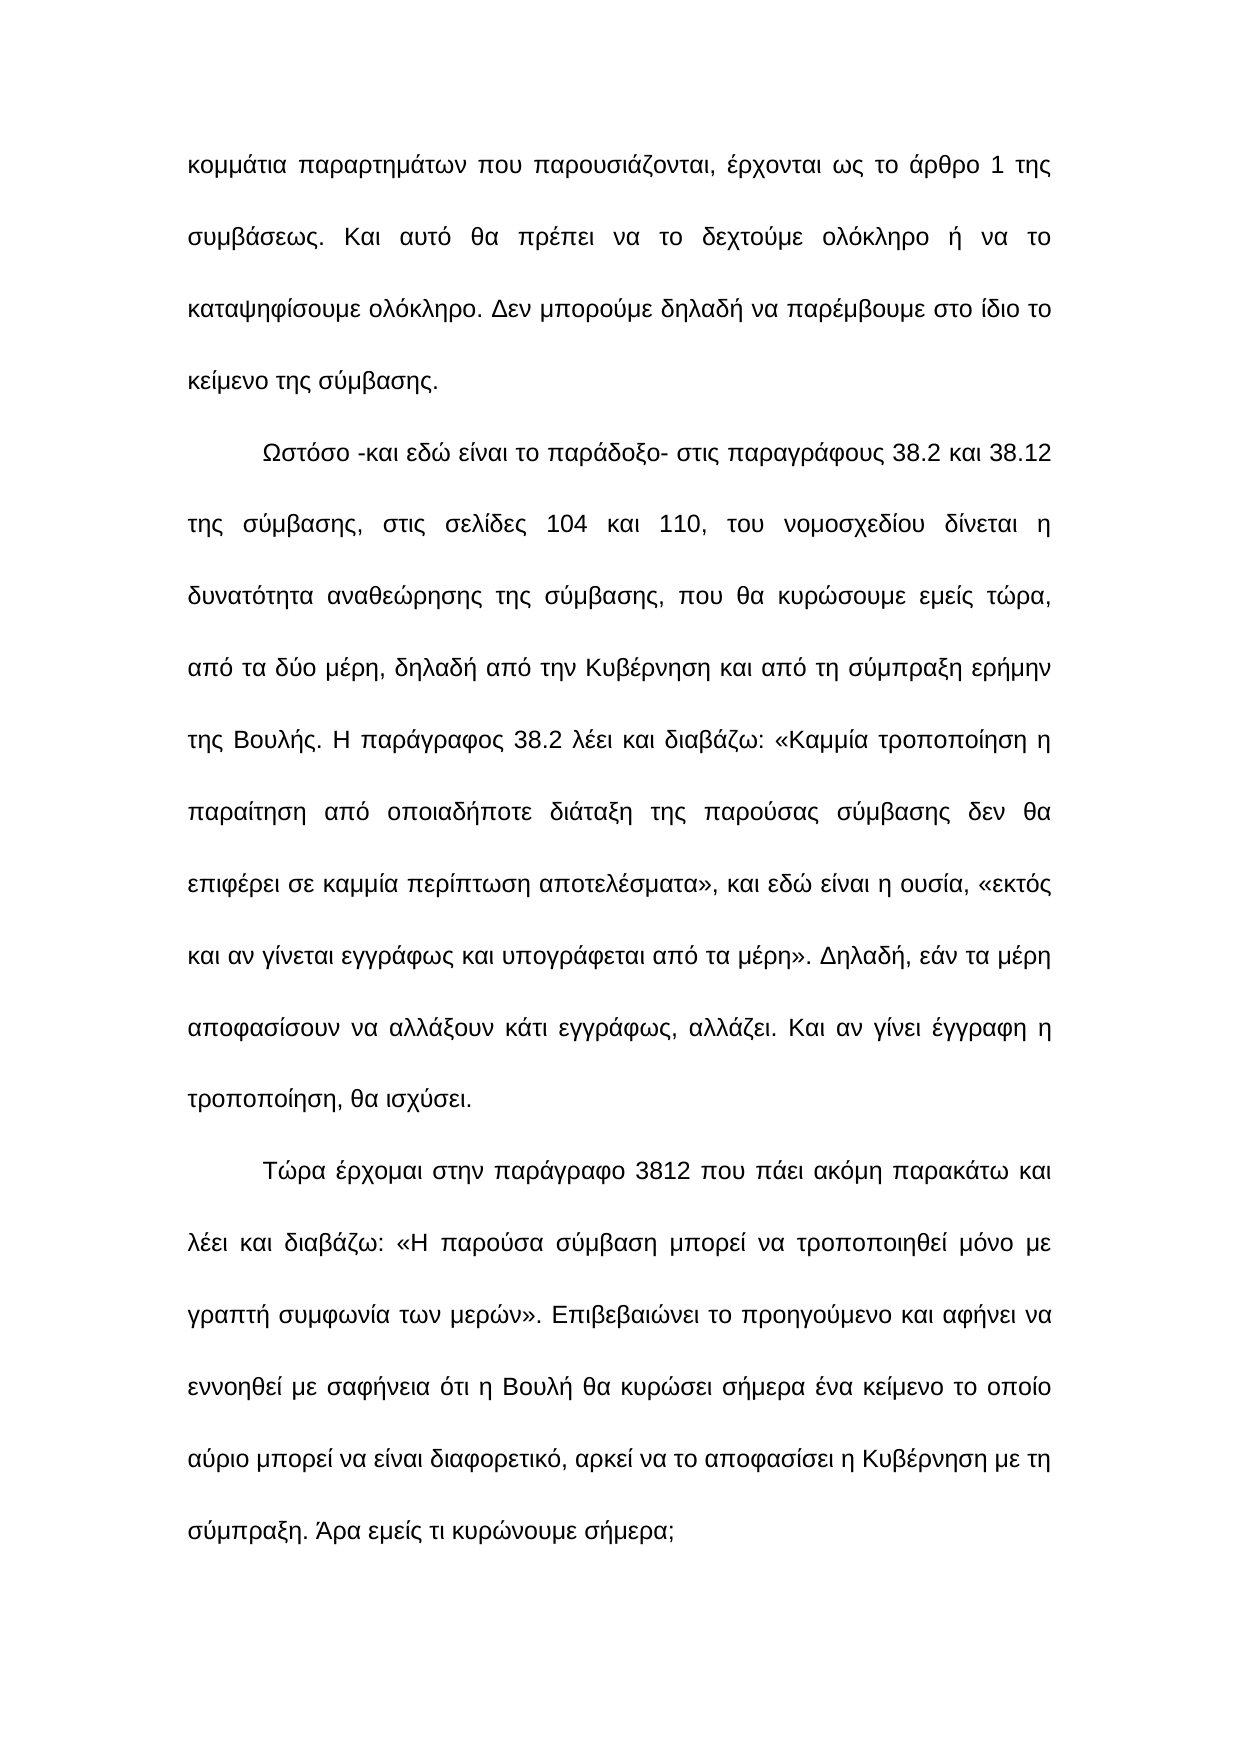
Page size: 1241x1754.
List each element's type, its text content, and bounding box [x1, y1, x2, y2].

text Ωστόσο -και εδώ είναι το παράδοξο- στις παραγράφους 38.2 και 38.12 της σύμβασης, στις σελίδες 104 και 110, του νομοσχεδίου δίνεται η δυνατότητα αναθεώρησης της σύμβασης, που θα κυρώσουμε εμείς τώρα, από τα δύο μέρη, δηλαδή από την Κυβέρνηση και από τη σύμπραξη ερήμην της Βουλής. Η παράγραφος 38.2 λέει και διαβάζω: «Καμμία τροποποίηση η παραίτηση από οποιαδήποτε διάταξη της παρούσας σύμβασης δεν θα επιφέρει σε καμμία περίπτωση αποτελέσματα», και εδώ είναι η ουσία, «εκτός και αν γίνεται εγγράφως και υπογράφεται από τα μέρη». Δηλαδή, εάν τα μέρη αποφασίσουν να αλλάξουν κάτι εγγράφως, αλλάζει. Και αν γίνει έγγραφη η τροποποίηση, θα ισχύσει. [187, 437, 1053, 1113]
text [187, 150, 1053, 394]
text Τώρα έρχομαι στην παράγραφο 3812 που πάει ακόμη παρακάτω και λέει και διαβάζω: «Η παρούσα σύμβαση μπορεί να τροποποιηθεί μόνο με γραπτή συμφωνία των μερών». Επιβεβαιώνει το προηγούμενο και αφήνει να εννοηθεί με σαφήνεια ότι η Βουλή θα κυρώσει σήμερα ένα κείμενο το οποίο αύριο μπορεί να είναι διαφορετικό, αρκεί να το αποφασίσει η Κυβέρνηση με τη σύμπραξη. Άρα εμείς τι κυρώνουμε σήμερα; [187, 1156, 1053, 1544]
